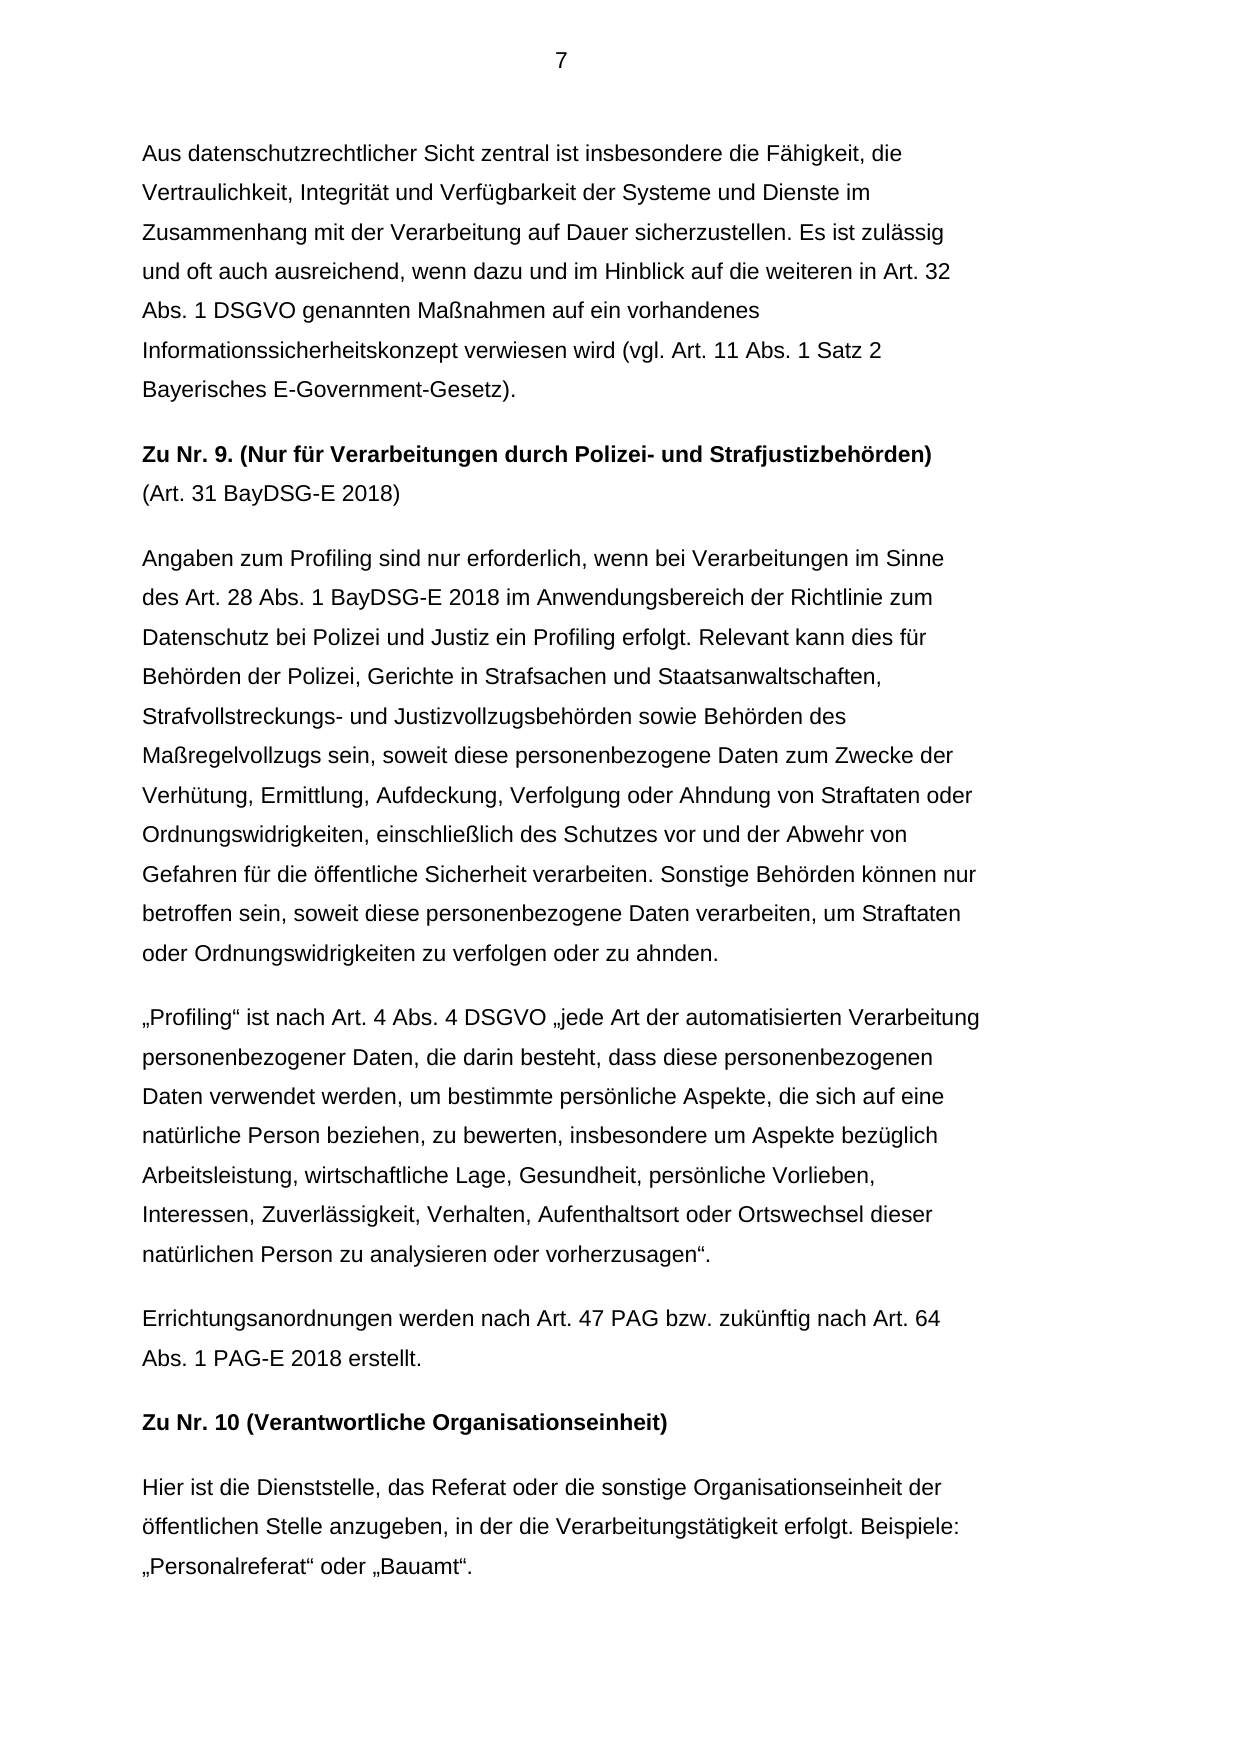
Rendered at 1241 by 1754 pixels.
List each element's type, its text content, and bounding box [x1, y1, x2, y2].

text Angaben zum Profiling sind nur erforderlich, wenn bei Verarbeitungen im Sinne des Art. 28 Abs. 1 BayDSG-E 2018 im Anwendungsbereich der Richtlinie zum Datenschutz bei Polizei und Justiz ein Profiling erfolgt. Relevant kann dies für Behörden der Polizei, Gerichte in Strafsachen und Staatsanwaltschaften, Strafvollstreckungs- und Justizvollzugsbehörden sowie Behörden des Maßregelvollzugs sein, soweit diese personenbezogene Daten zum Zwecke der Verhütung, Ermittlung, Aufdeckung, Verfolgung oder Ahndung von Straftaten oder Ordnungswidrigkeiten, einschließlich des Schutzes vor und der Abwehr von Gefahren für die öffentliche Sicherheit verarbeiten. Sonstige Behörden können nur betroffen sein, soweit diese personenbezogene Daten verarbeiten, um Straftaten oder Ordnungswidrigkeiten zu verfolgen oder zu ahnden. [142, 545, 980, 966]
text Zu Nr. 9. (Nur für Verarbeitungen durch Polizei- und Strafjustizbehörden) [142, 441, 980, 467]
text „Profiling“ ist nach Art. 4 Abs. 4 DSGVO „jede Art der automatisierten Verarbeitung personenbezogener Daten, die darin besteht, dass diese personenbezogenen Daten verwendet werden, um bestimmte persönliche Aspekte, die sich auf eine natürliche Person beziehen, zu bewerten, insbesondere um Aspekte bezüglich Arbeitsleistung, wirtschaftliche Lage, Gesundheit, persönliche Vorlieben, Interessen, Zuverlässigkeit, Verhalten, Aufenthaltsort oder Ortswechsel dieser natürlichen Person zu analysieren oder vorherzusagen“. [142, 1004, 980, 1267]
text Aus datenschutzrechtlicher Sicht zentral ist insbesondere die Fähigkeit, die Vertraulichkeit, Integrität und Verfügbarkeit der Systeme und Dienste im Zusammenhang mit der Verarbeitung auf Dauer sicherzustellen. Es ist zulässig und oft auch ausreichend, wenn dazu und im Hinblick auf die weiteren in Art. 32 Abs. 1 DSGVO genannten Maßnahmen auf ein vorhandenes Informationssicherheitskonzept verwiesen wird (vgl. Art. 11 Abs. 1 Satz 2 Bayerisches E-Government-Gesetz). [142, 139, 980, 403]
text Errichtungsanordnungen werden nach Art. 47 PAG bzw. zukünftig nach Art. 64 Abs. 1 PAG-E 2018 erstellt. [142, 1305, 980, 1371]
text Zu Nr. 10 (Verantwortliche Organisationseinheit) [142, 1409, 980, 1436]
text Hier ist die Dienststelle, das Referat oder die sonstige Organisationseinheit der öffentlichen Stelle anzugeben, in der die Verarbeitungstätigkeit erfolgt. Beispiele: „Personalreferat“ oder „Bauamt“. [142, 1474, 980, 1579]
text (Art. 31 BayDSG-E 2018) [142, 480, 980, 507]
